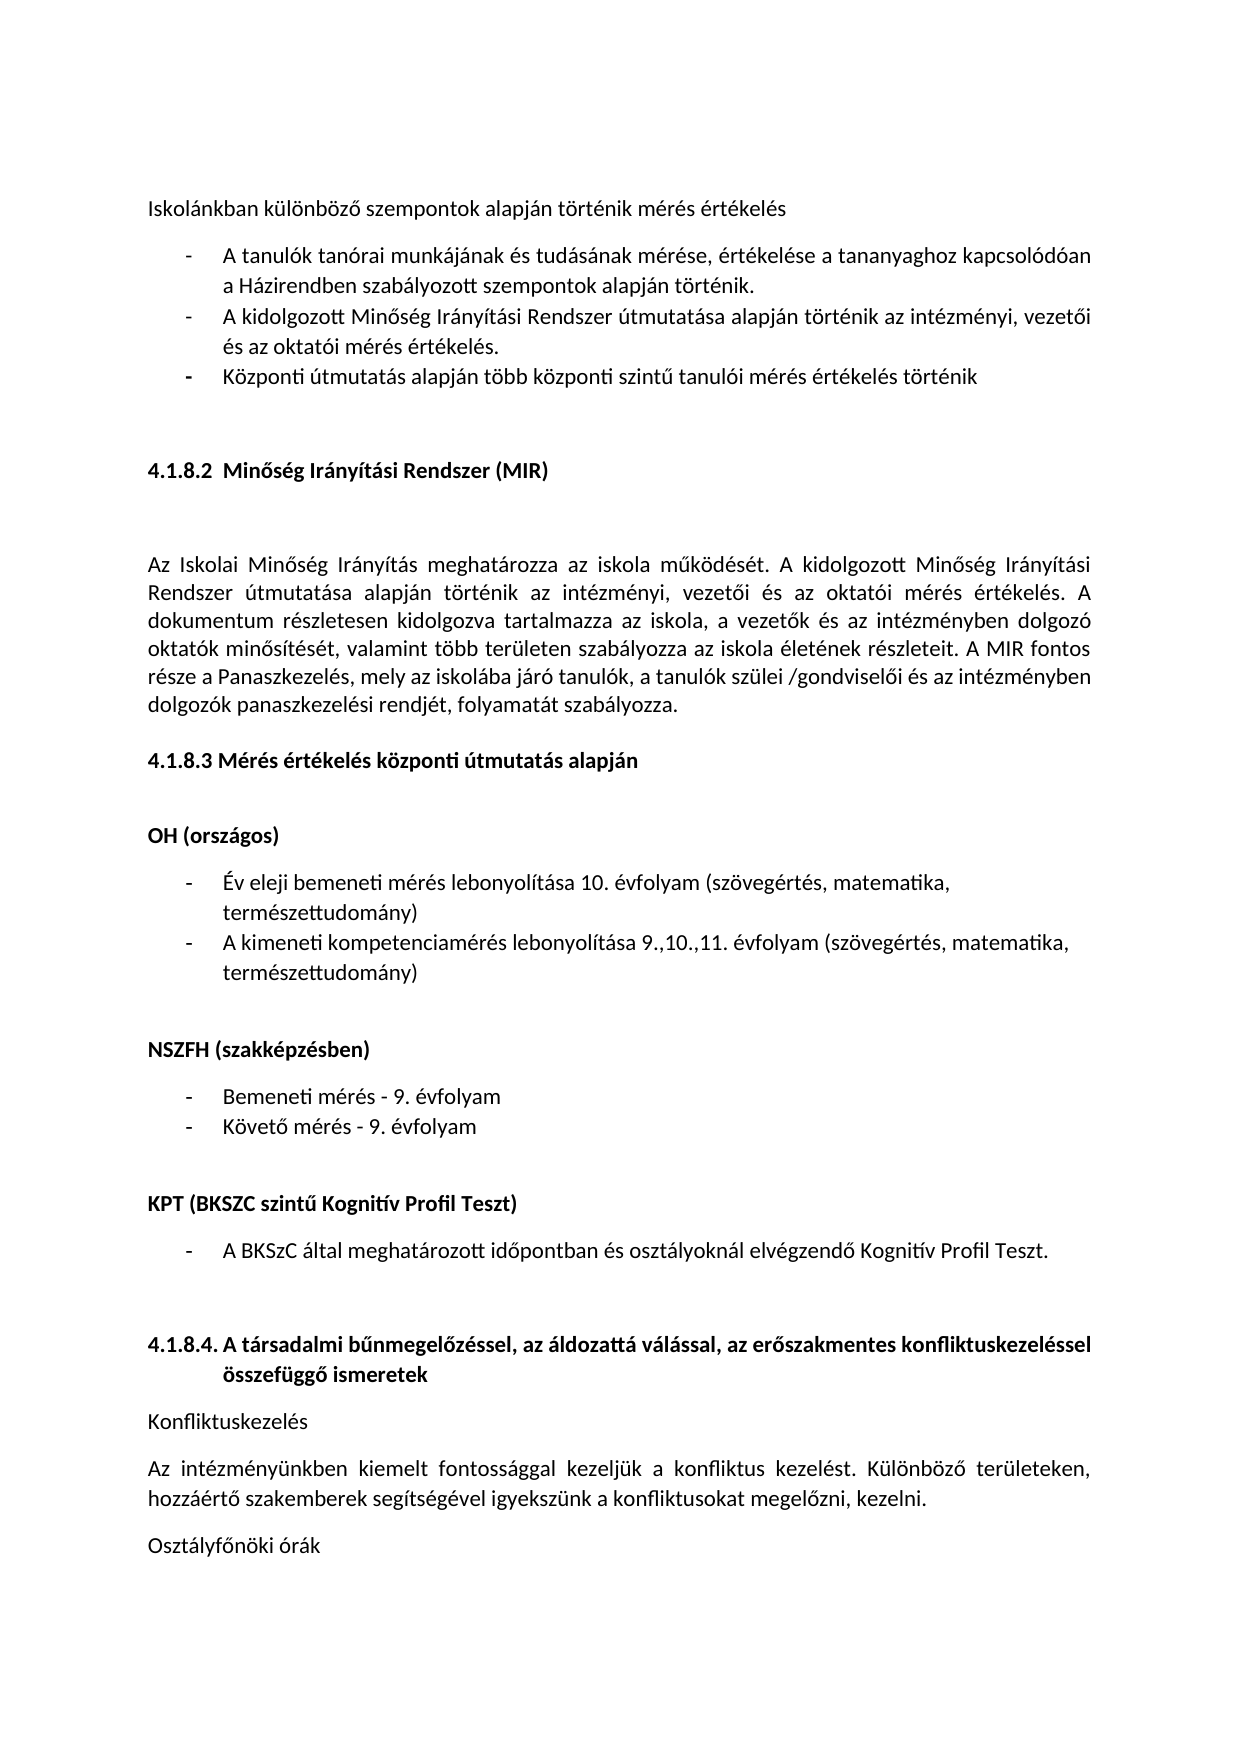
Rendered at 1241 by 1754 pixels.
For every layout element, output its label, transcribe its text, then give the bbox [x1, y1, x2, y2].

list Minőség Irányítási Rendszer (MIR) [148, 456, 1093, 484]
list A kidolgozott Minőség Irányítási Rendszer útmutatása alapján történik az intézményi, vezetői és az oktatói mérés értékelés. [185, 302, 1093, 360]
text Iskolánkban különböző szempontok alapján történik mérés értékelés [148, 194, 1093, 222]
text Konfliktuskezelés [148, 1407, 1093, 1435]
list Év eleji bemeneti mérés lebonyolítása 10. évfolyam (szövegértés, matematika, természettudomány) [185, 868, 1093, 926]
text Az Iskolai Minőség Irányítás meghatározza az iskola működését. A kidolgozott Minőség Irányítási Rendszer útmutatása alapján történik az intézményi, vezetői és az oktatói mérés értékelés. A dokumentum részletesen kidolgozva tartalmazza az iskola, a vezetők és az intézményben dolgozó oktatók minősítését, valamint több területen szabályozza az iskola életének részleteit. A MIR fontos része a Panaszkezelés, mely az iskolába járó tanulók, a tanulók szülei /gondviselői és az intézményben dolgozók panaszkezelési rendjét, folyamatát szabályozza. [148, 550, 1093, 718]
list Bemeneti mérés - 9. évfolyam [185, 1082, 1093, 1110]
list Követő mérés - 9. évfolyam [185, 1112, 1093, 1140]
text Osztályfőnöki órák [148, 1531, 1093, 1559]
list Központi útmutatás alapján több központi szintű tanulói mérés értékelés történik [185, 362, 1093, 390]
list A társadalmi bűnmegelőzéssel, az áldozattá válással, az erőszakmentes konfliktuskezeléssel összefüggő ismeretek [148, 1330, 1093, 1388]
text NSZFH (szakképzésben) [148, 1035, 1093, 1063]
text Az intézményünkben kiemelt fontossággal kezeljük a konfliktus kezelést. Különböző területeken, hozzáértő szakemberek segítségével igyekszünk a konfliktusokat megelőzni, kezelni. [148, 1454, 1093, 1512]
list A tanulók tanórai munkájának és tudásának mérése, értékelése a tananyaghoz kapcsolódóan a Házirendben szabályozott szempontok alapján történik. [185, 241, 1093, 299]
list A BKSzC által meghatározott időpontban és osztályoknál elvégzendő Kognitív Profil Teszt. [185, 1236, 1093, 1264]
text 4.1.8.3 Mérés értékelés központi útmutatás alapján [148, 746, 1093, 774]
text OH (országos) [148, 821, 1093, 849]
text KPT (BKSZC szintű Kognitív Profil Teszt) [148, 1189, 1093, 1217]
list A kimeneti kompetenciamérés lebonyolítása 9.,10.,11. évfolyam (szövegértés, matematika, természettudomány) [185, 928, 1093, 986]
